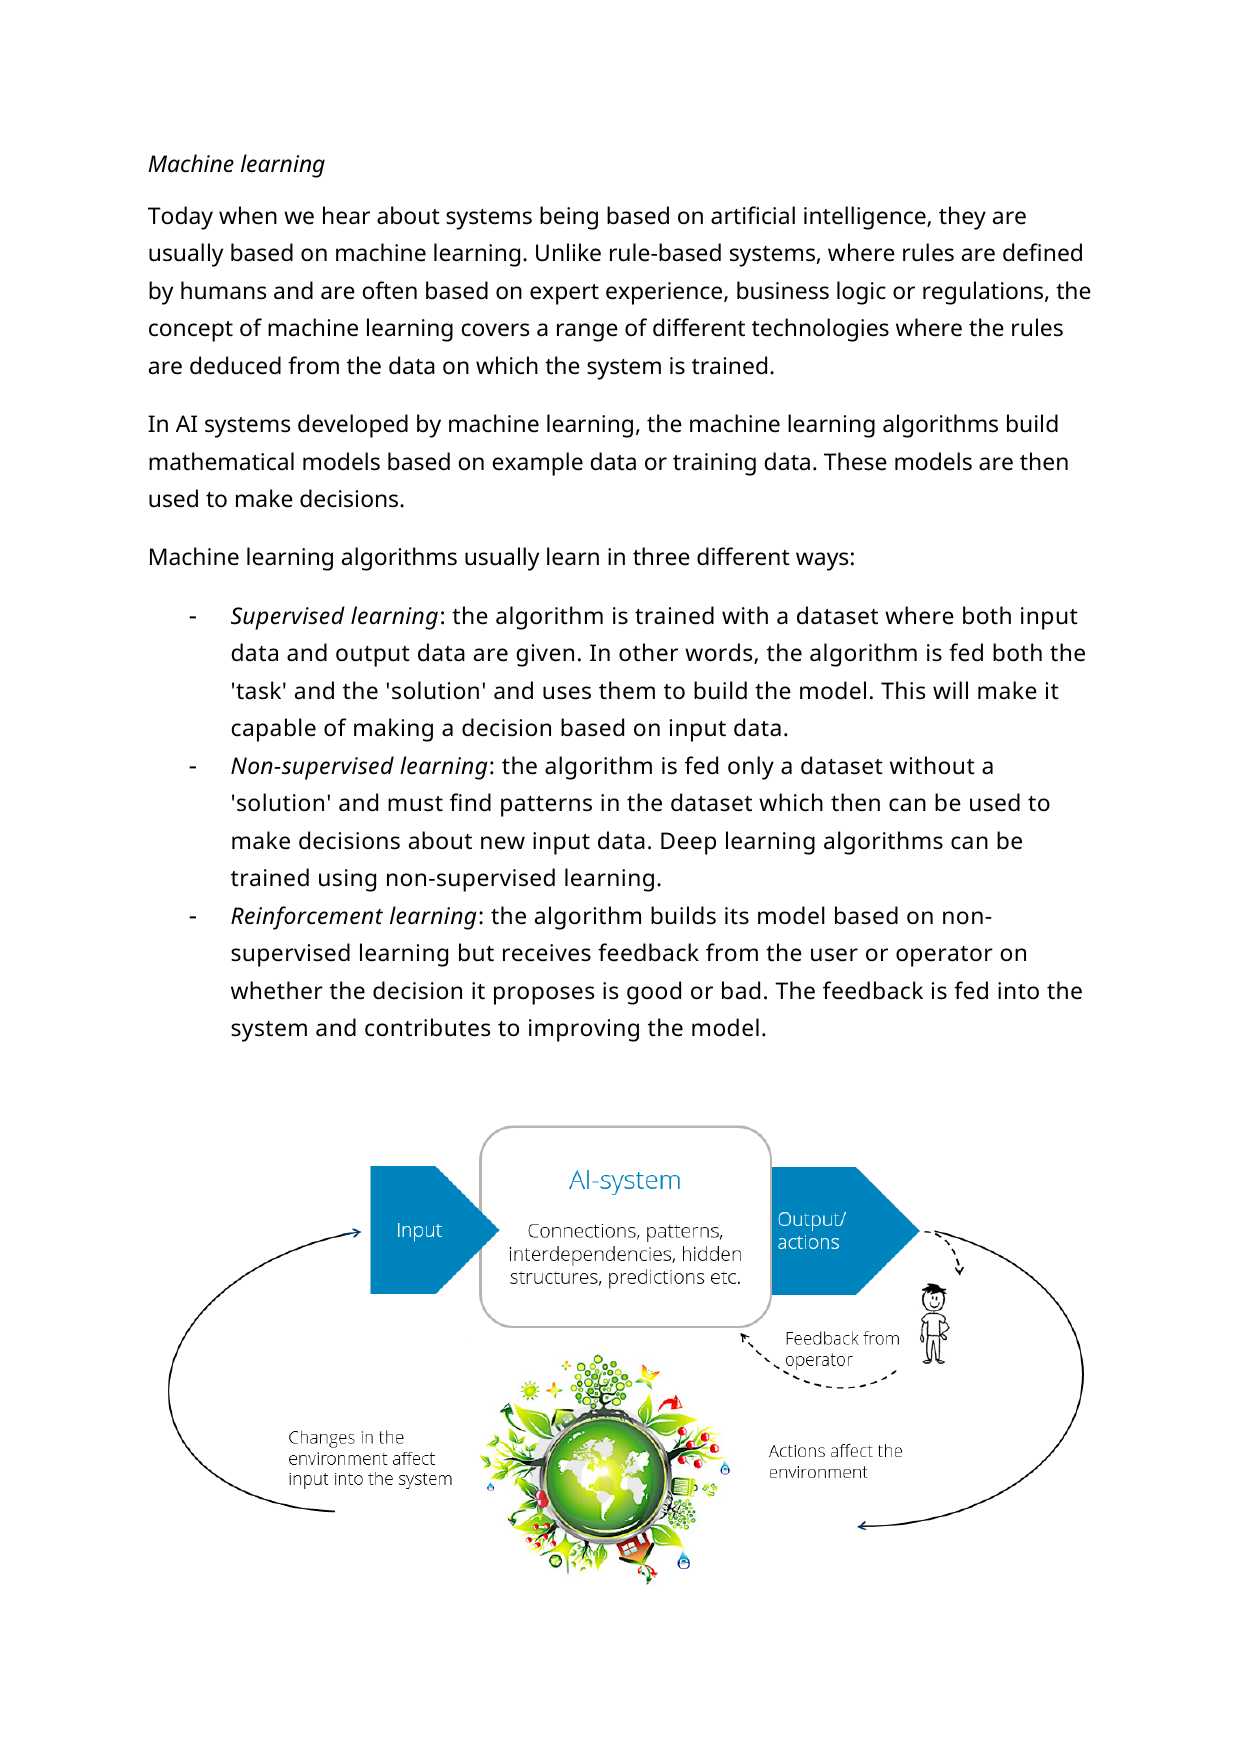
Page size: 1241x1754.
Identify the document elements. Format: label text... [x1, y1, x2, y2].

list Non-supervised learning: the algorithm is fed only a dataset without a 'solution' and must find patterns in the dataset which then can be used to make decisions about new input data. Deep learning algorithms can be trained using non-supervised learning. [189, 750, 1093, 893]
list Reinforcement learning: the algorithm builds its model based on non-supervised learning but receives feedback from the user or operator on whether the decision it proposes is good or bad. The feedback is fed into the system and contributes to improving the model. [189, 900, 1093, 1043]
text Today when we hear about systems being based on artificial intelligence, they are usually based on machine learning. Unlike rule-based systems, where rules are defined by humans and are often based on expert experience, business logic or regulations, the concept of machine learning covers a range of different technologies where the rules are deduced from the data on which the system is trained. [148, 200, 1093, 381]
picture [147, 1091, 1115, 1607]
list Supervised learning: the algorithm is trained with a dataset where both input data and output data are given. In other words, the algorithm is fed both the 'task' and the 'solution' and uses them to build the model. This will make it capable of making a decision based on input data. [189, 600, 1093, 743]
text Machine learning algorithms usually learn in three different ways: [148, 541, 1093, 573]
text In AI systems developed by machine learning, the machine learning algorithms build mathematical models based on example data or training data. These models are then used to make decisions. [148, 408, 1093, 514]
text Machine learning [148, 148, 1093, 179]
